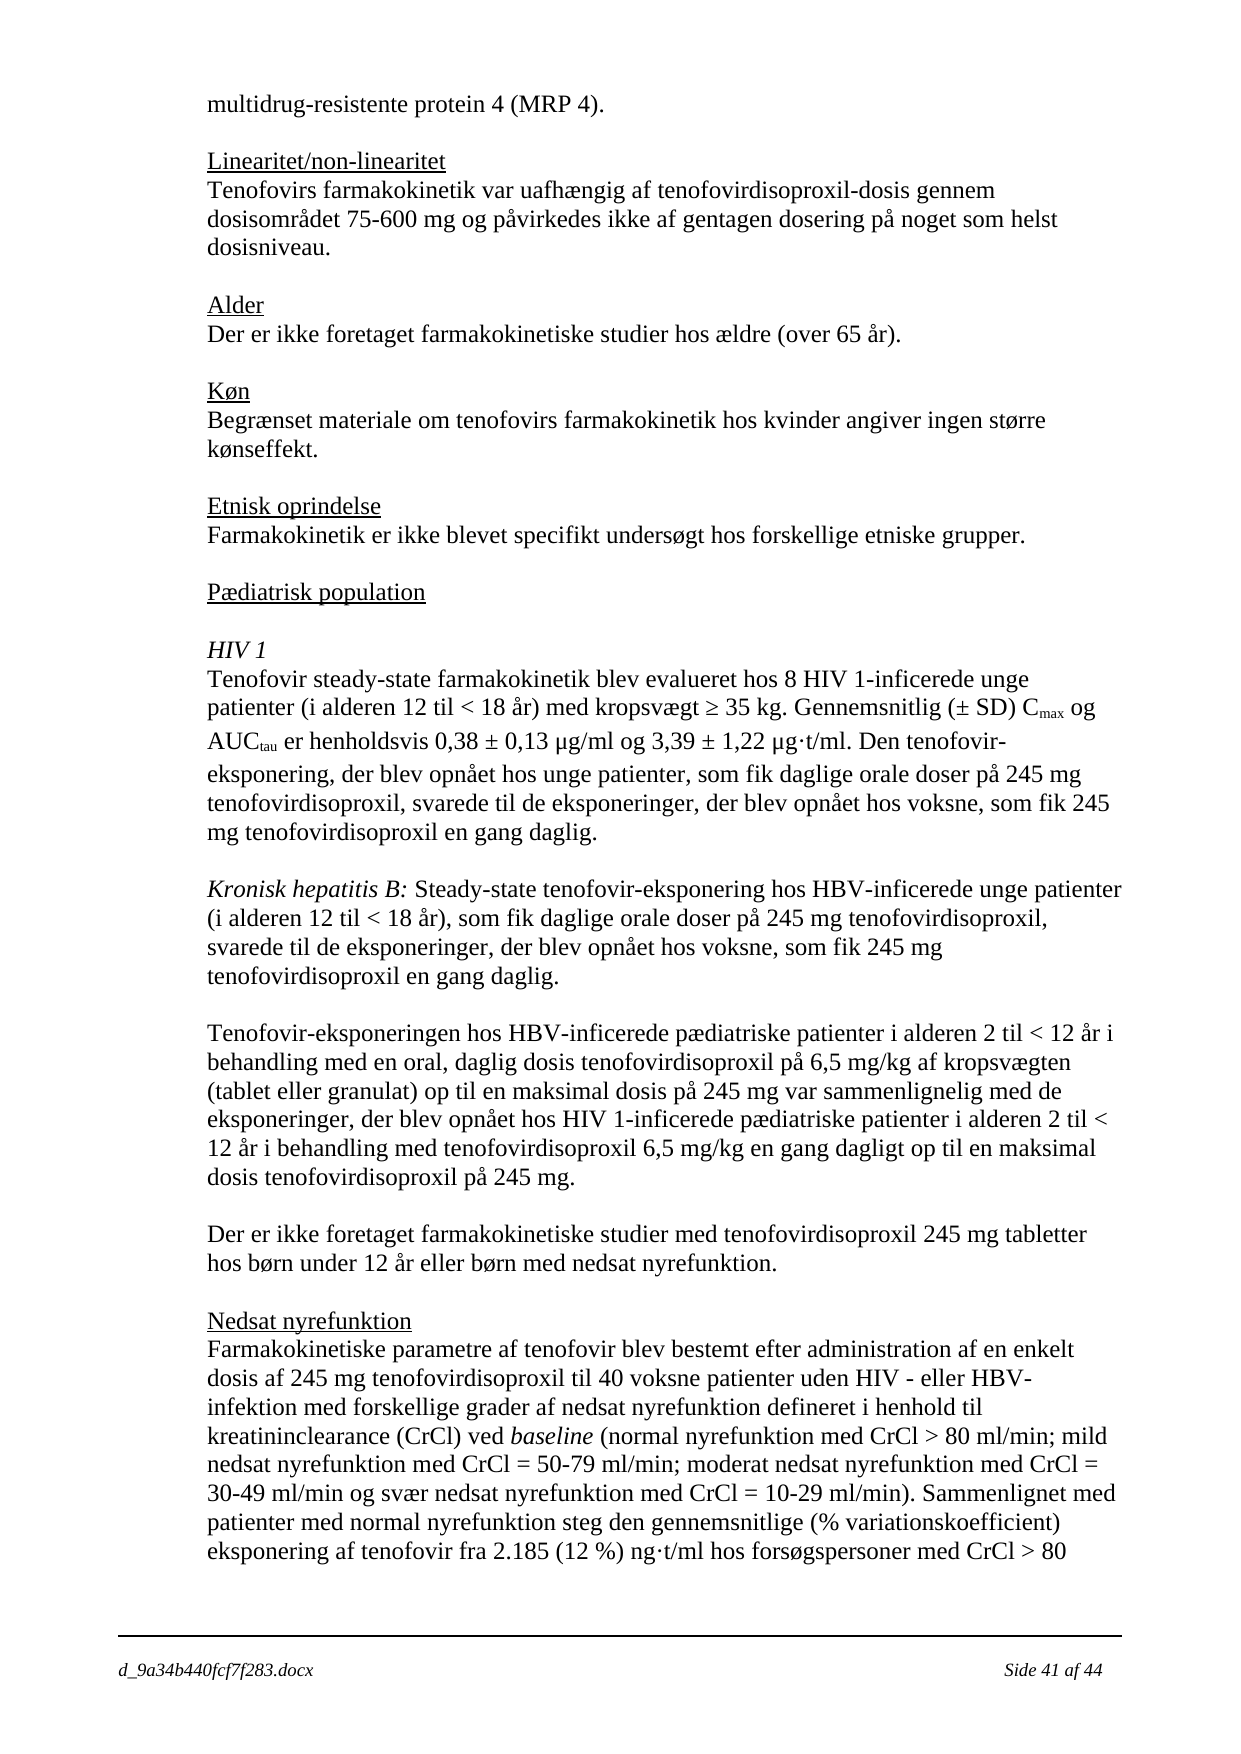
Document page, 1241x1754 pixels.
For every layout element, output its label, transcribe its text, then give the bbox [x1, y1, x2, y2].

text Der er ikke foretaget farmakokinetiske studier med tenofovirdisoproxil 245 mg tabletter hos børn under 12 år eller børn med nedsat nyrefunktion. [207, 1219, 1122, 1277]
text Pædiatrisk population [207, 577, 1122, 606]
text Kronisk hepatitis B: Steady-state tenofovir-eksponering hos HBV-inficerede unge patienter (i alderen 12 til < 18 år), som fik daglige orale doser på 245 mg tenofovirdisoproxil, svarede til de eksponeringer, der blev opnået hos voksne, som fik 245 mg tenofovirdisoproxil en gang daglig. [207, 874, 1122, 989]
text Linearitet/non-linearitet [207, 146, 1122, 175]
text Der er ikke foretaget farmakokinetiske studier hos ældre (over 65 år). [207, 319, 1122, 347]
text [207, 89, 1122, 117]
text Nedsat nyrefunktion [207, 1306, 1122, 1334]
text Tenofovir steady-state farmakokinetik blev evalueret hos 8 HIV 1-inficerede unge patienter (i alderen 12 til < 18 år) med kropsvægt ≥ 35 kg. Gennemsnitlig (± SD) Cmax og AUCtau er henholdsvis 0,38 ± 0,13 μg/ml og 3,39 ± 1,22 μg·t/ml. Den tenofovir-eksponering, der blev opnået hos unge patienter, som fik daglige orale doser på 245 mg tenofovirdisoproxil, svarede til de eksponeringer, der blev opnået hos voksne, som fik 245 mg tenofovirdisoproxil en gang daglig. [207, 664, 1122, 846]
text Køn [207, 376, 1122, 405]
text Alder [207, 290, 1122, 319]
text HIV 1 [207, 635, 1122, 664]
text Etnisk oprindelse [207, 491, 1122, 520]
text Tenofovir-eksponeringen hos HBV-inficerede pædiatriske patienter i alderen 2 til < 12 år i behandling med en oral, daglig dosis tenofovirdisoproxil på 6,5 mg/kg af kropsvægten (tablet eller granulat) op til en maksimal dosis på 245 mg var sammenlignelig med de eksponeringer, der blev opnået hos HIV 1-inficerede pædiatriske patienter i alderen 2 til < 12 år i behandling med tenofovirdisoproxil 6,5 mg/kg en gang dagligt op til en maksimal dosis tenofovirdisoproxil på 245 mg. [207, 1018, 1122, 1191]
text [207, 1334, 1122, 1564]
text Begrænset materiale om tenofovirs farmakokinetik hos kvinder angiver ingen større kønseffekt. [207, 405, 1122, 462]
text Tenofovirs farmakokinetik var uafhængig af tenofovirdisoproxil-dosis gennem dosisområdet 75-600 mg og påvirkedes ikke af gentagen dosering på noget som helst dosisniveau. [207, 175, 1122, 261]
text Farmakokinetik er ikke blevet specifikt undersøgt hos forskellige etniske grupper. [207, 520, 1122, 549]
